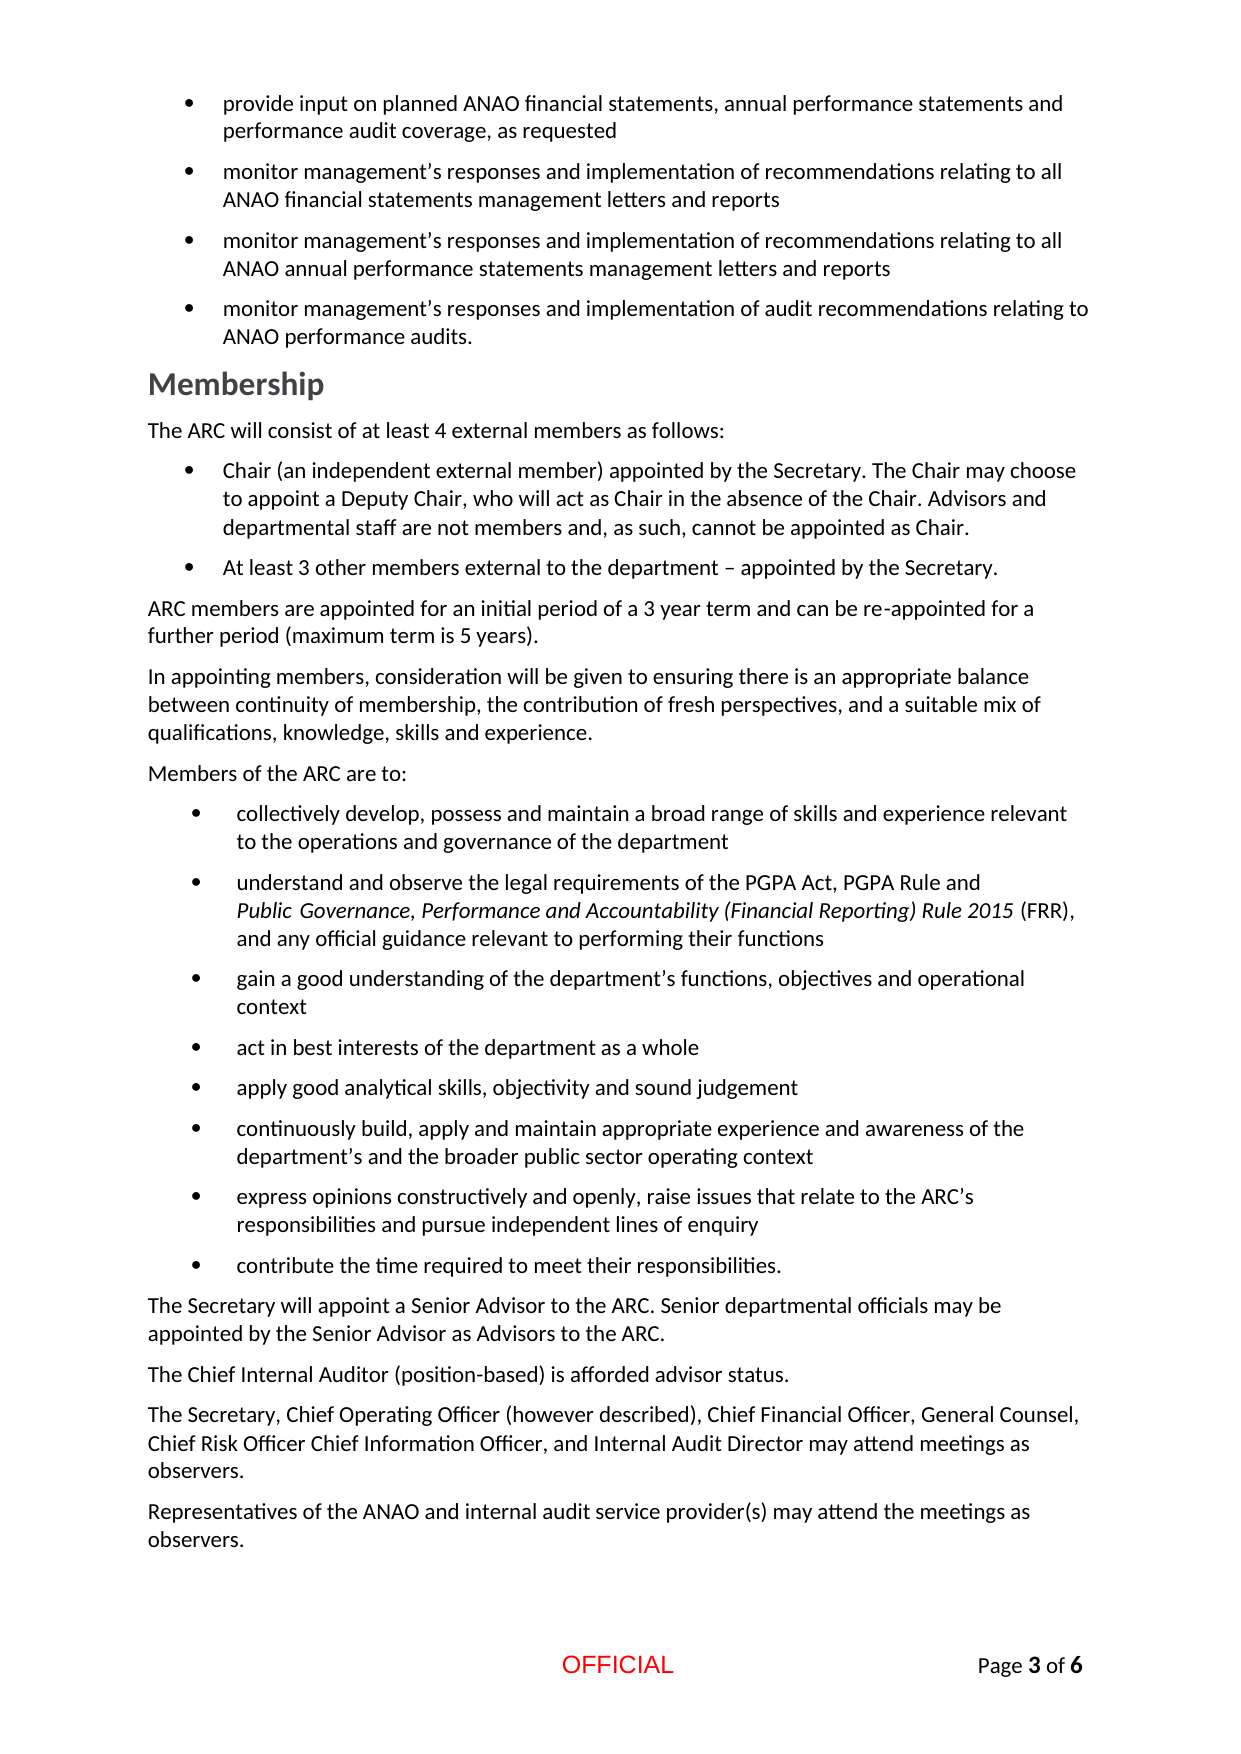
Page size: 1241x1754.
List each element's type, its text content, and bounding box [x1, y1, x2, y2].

list gain a good understanding of the department’s functions, objectives and operational context [192, 964, 1092, 1020]
text Representatives of the ANAO and internal audit service provider(s) may attend the meetings as observers. [148, 1497, 1092, 1553]
list monitor management’s responses and implementation of audit recommendations relating to ANAO performance audits. [185, 294, 1092, 350]
list At least 3 other members external to the department – appointed by the Secretary. [185, 553, 1092, 581]
text The Chief Internal Auditor (position-based) is afforded advisor status. [148, 1360, 1092, 1388]
list provide input on planned ANAO financial statements, annual performance statements and performance audit coverage, as requested [185, 89, 1092, 145]
text The Secretary, Chief Operating Officer (however described), Chief Financial Officer, General Counsel, Chief Risk Officer Chief Information Officer, and Internal Audit Director may attend meetings as observers. [148, 1401, 1092, 1485]
list express opinions constructively and openly, raise issues that relate to the ARC’s responsibilities and pursue independent lines of enquiry [192, 1182, 1092, 1238]
list monitor management’s responses and implementation of recommendations relating to all ANAO financial statements management letters and reports [185, 157, 1092, 213]
text Members of the ARC are to: [148, 759, 1092, 787]
list act in best interests of the department as a whole [192, 1033, 1092, 1061]
text In appointing members, consideration will be given to ensuring there is an appropriate balance between continuity of membership, the contribution of fresh perspectives, and a suitable mix of qualifications, knowledge, skills and experience. [148, 662, 1092, 746]
text ARC members are appointed for an initial period of a 3 year term and can be re-appointed for a further period (maximum term is 5 years). [148, 594, 1092, 650]
list contribute the time required to meet their responsibilities. [192, 1251, 1092, 1279]
list Chair (an independent external member) appointed by the Secretary. The Chair may choose to appoint a Deputy Chair, who will act as Chair in the absence of the Chair. Advisors and departmental staff are not members and, as such, cannot be appointed as Chair. [185, 457, 1092, 541]
text The Secretary will appoint a Senior Advisor to the ARC. Senior departmental officials may be appointed by the Senior Advisor as Advisors to the ARC. [148, 1292, 1092, 1348]
list monitor management’s responses and implementation of recommendations relating to all ANAO annual performance statements management letters and reports [185, 226, 1092, 282]
text The ARC will consist of at least 4 external members as follows: [148, 416, 1092, 444]
list collectively develop, possess and maintain a broad range of skills and experience relevant to the operations and governance of the department [192, 799, 1092, 855]
list apply good analytical skills, objectivity and sound judgement [192, 1073, 1092, 1101]
list understand and observe the legal requirements of the PGPA Act, PGPA Rule and Public Governance, Performance and Accountability (Financial Reporting) Rule 2015 (FRR), and any official guidance relevant to performing their functions [192, 868, 1092, 952]
list continuously build, apply and maintain appropriate experience and awareness of the department’s and the broader public sector operating context [192, 1114, 1092, 1170]
subtitle Membership [148, 363, 1092, 403]
